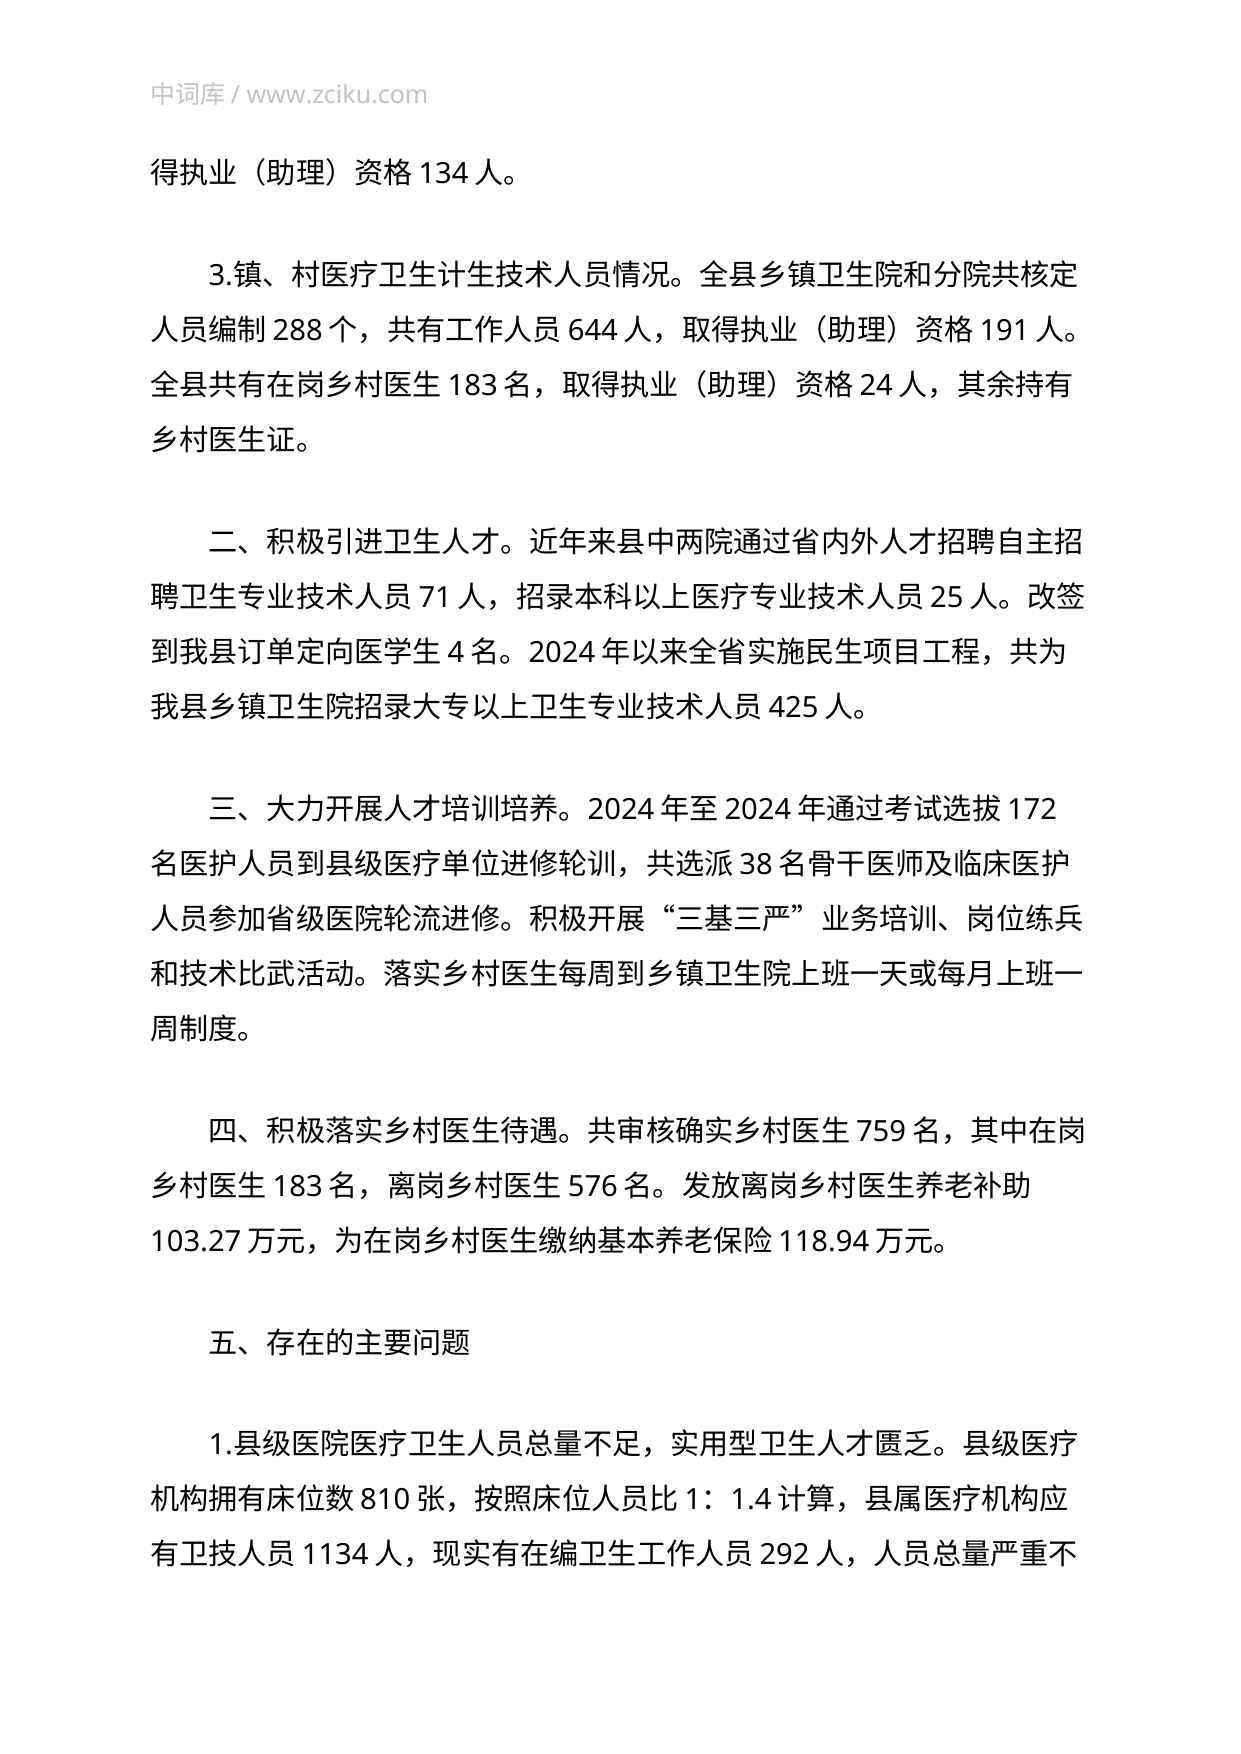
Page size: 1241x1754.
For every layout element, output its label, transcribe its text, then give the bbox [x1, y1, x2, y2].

text 四、积极落实乡村医生待遇。共审核确实乡村医生759名，其中在岗乡村医生183名，离岗乡村医生576名。发放离岗乡村医生养老补助103.27万元，为在岗乡村医生缴纳基本养老保险118.94万元。 [150, 1107, 1090, 1259]
text 3.镇、村医疗卫生计生技术人员情况。全县乡镇卫生院和分院共核定人员编制288个，共有工作人员644人，取得执业（助理）资格191人。全县共有在岗乡村医生183名，取得执业（助理）资格24人，其余持有乡村医生证。 [150, 252, 1090, 459]
text 五、存在的主要问题 [150, 1319, 1090, 1361]
text 二、积极引进卫生人才。近年来县中两院通过省内外人才招聘自主招聘卫生专业技术人员71人，招录本科以上医疗专业技术人员25人。改签到我县订单定向医学生4名。2024年以来全省实施民生项目工程，共为我县乡镇卫生院招录大专以上卫生专业技术人员425人。 [150, 519, 1090, 726]
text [150, 150, 1090, 192]
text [150, 1421, 1090, 1573]
text 三、大力开展人才培训培养。2024年至2024年通过考试选拔172名医护人员到县级医疗单位进修轮训，共选派38名骨干医师及临床医护人员参加省级医院轮流进修。积极开展“三基三严”业务培训、岗位练兵和技术比武活动。落实乡村医生每周到乡镇卫生院上班一天或每月上班一周制度。 [150, 786, 1090, 1048]
